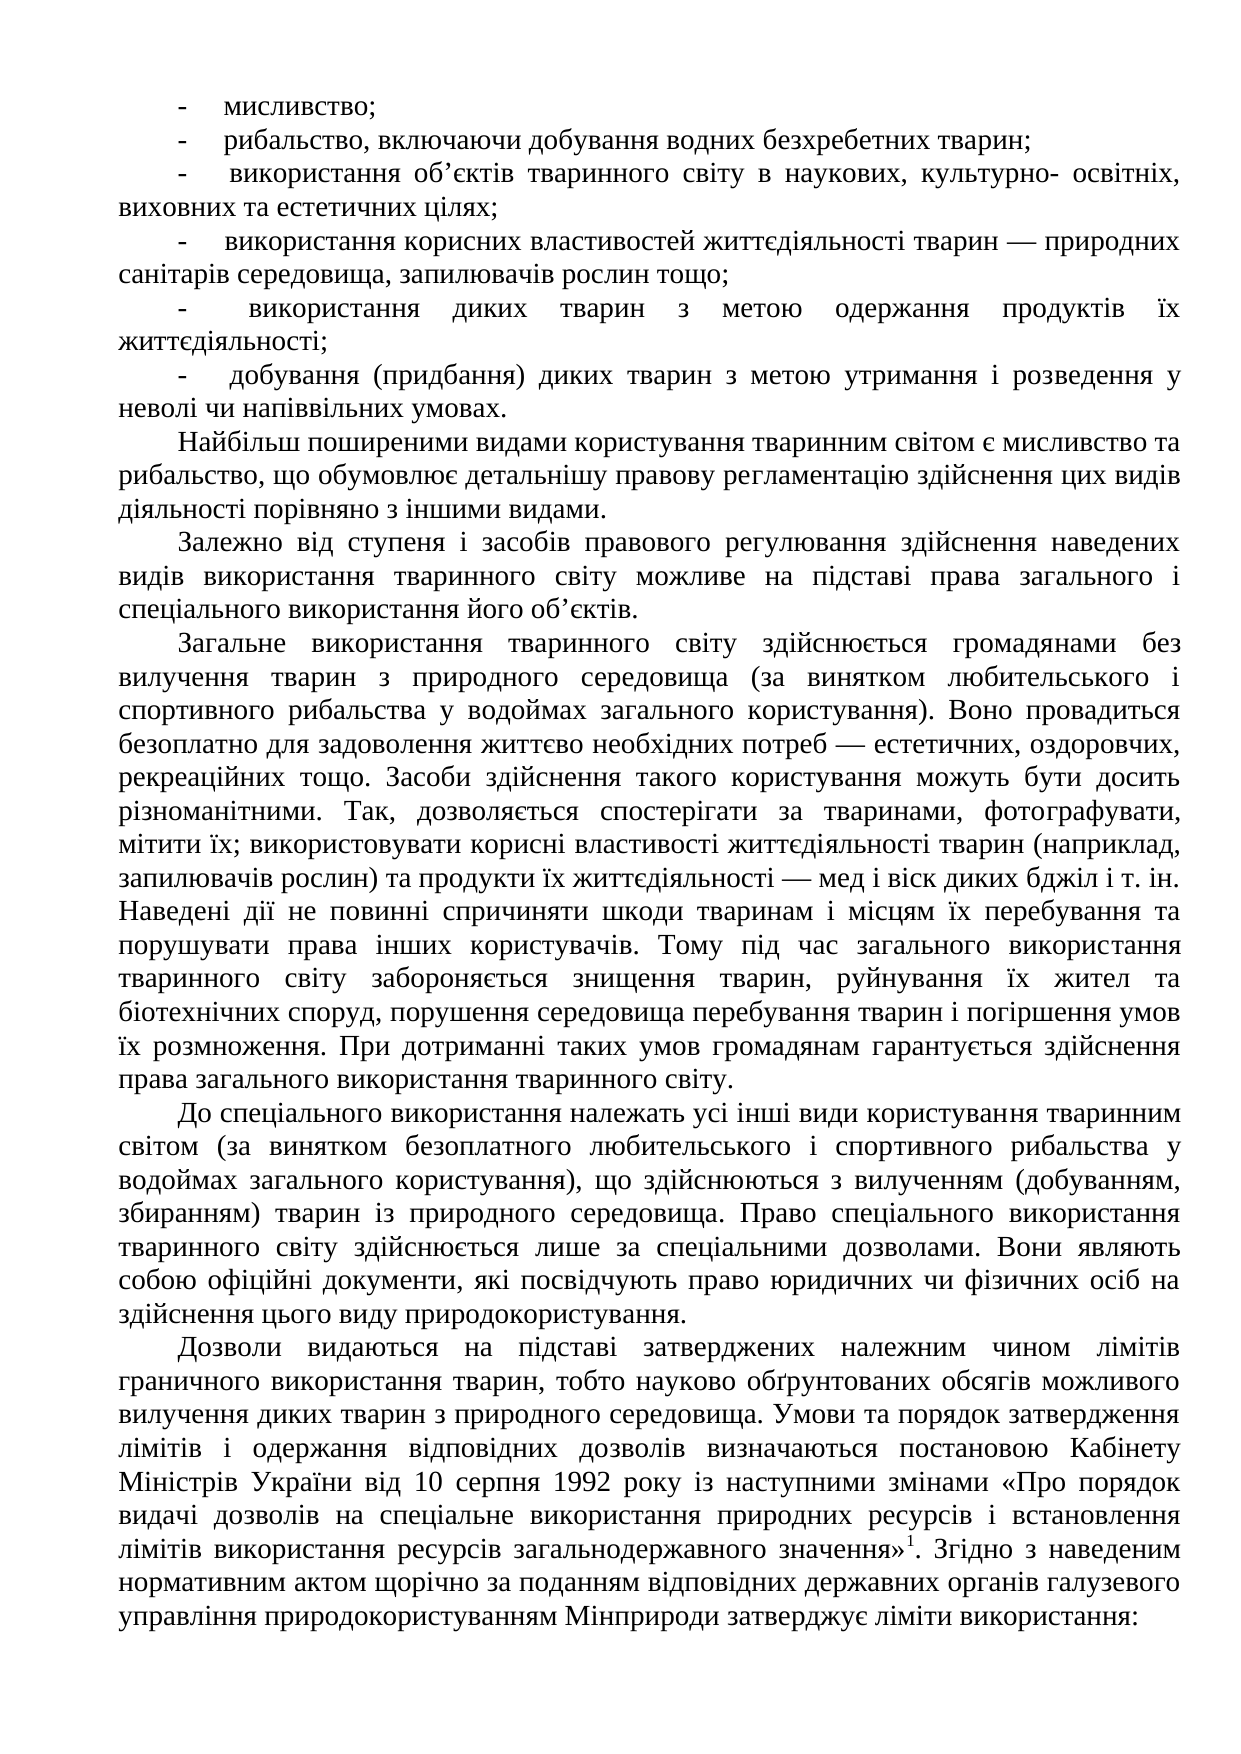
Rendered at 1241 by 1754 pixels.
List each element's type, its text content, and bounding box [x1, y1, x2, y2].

text Загальне використання тваринного світу здійснюється громадянами без вилучення тварин з природного середовища (за винятком любительського і спортивного рибальства у водоймах загального користування). Воно провадиться безоплатно для задоволення життєво необхідних потреб — естетичних, оздоровчих, рекреаційних тощо. Засоби здійснення такого користування можуть бути досить різноманітними. Так, дозволяється спостерігати за тваринами, фотографувати, мітити їх; використовувати корисні властивості життєдіяльності тварин (наприклад, запилювачів рослин) та продукти їх життєдіяльності — мед і віск диких бджіл і т. ін. Наведені дії не повинні спричиняти шкоди тваринам і місцям їх перебування та порушувати права інших користувачів. Тому під час загального використання тваринного світу забороняється знищення тварин, руйнування їх жител та біотехнічних споруд, порушення середовища перебування тварин і погіршення умов їх розмноження. При дотриманні таких умов громадянам гарантується здійснення права загального використання тваринного світу. [118, 625, 1181, 1095]
text Залежно від ступеня і засобів правового регулювання здійснення наведених видів використання тваринного світу можливе на підставі права загального і спеціального використання його об’єктів. [118, 524, 1181, 625]
text Найбільш поширеними видами користування тваринним світом є мисливство та рибальство, що обумовлює детальнішу правову регламентацію здійснення цих видів діяльності порівняно з іншими видами. [118, 424, 1181, 524]
text - використання корисних властивостей життєдіяльності тварин — природних санітарів середовища, запилювачів рослин тощо; [118, 223, 1181, 290]
text - використання об’єктів тваринного світу в наукових, культурно- освітніх, виховних та естетичних цілях; [118, 156, 1181, 223]
text - використання диких тварин з метою одержання продуктів їх життєдіяльності; [118, 290, 1181, 357]
text - добування (придбання) диких тварин з метою утримання і розведення у неволі чи напіввільних умовах. [118, 357, 1181, 424]
text - рибальство, включаючи добування водних безхребетних тварин; [118, 122, 1181, 156]
text До спеціального використання належать усі інші види користування тваринним світом (за винятком безоплатного любительського і спортивного рибальства у водоймах загального користування), що здійснюються з вилученням (добуванням, збиранням) тварин із природного середовища. Право спеціального використання тваринного світу здійснюється лише за спеціальними дозволами. Вони являють собою офіційні документи, які посвідчують право юридичних чи фізичних осіб на здійснення цього виду природокористування. [118, 1095, 1181, 1329]
text Дозволи видаються на підставі затверджених належним чином лімітів граничного використання тварин, тобто науково обґрунтованих обсягів можливого вилучення диких тварин з природного середовища. Умови та порядок затвердження лімітів і одержання відповідних дозволів визначаються постановою Кабінету Міністрів України від 10 серпня 1992 року із наступними змінами «Про порядок видачі дозволів на спеціальне використання природних ресурсів і встановлення лімітів використання ресурсів загальнодержавного значення»1. Згідно з наведеним нормативним актом щорічно за поданням відповідних державних органів галузевого управління природокористуванням Мінприроди затверджує ліміти використання: [118, 1329, 1181, 1631]
text - мисливство; [118, 88, 1181, 122]
